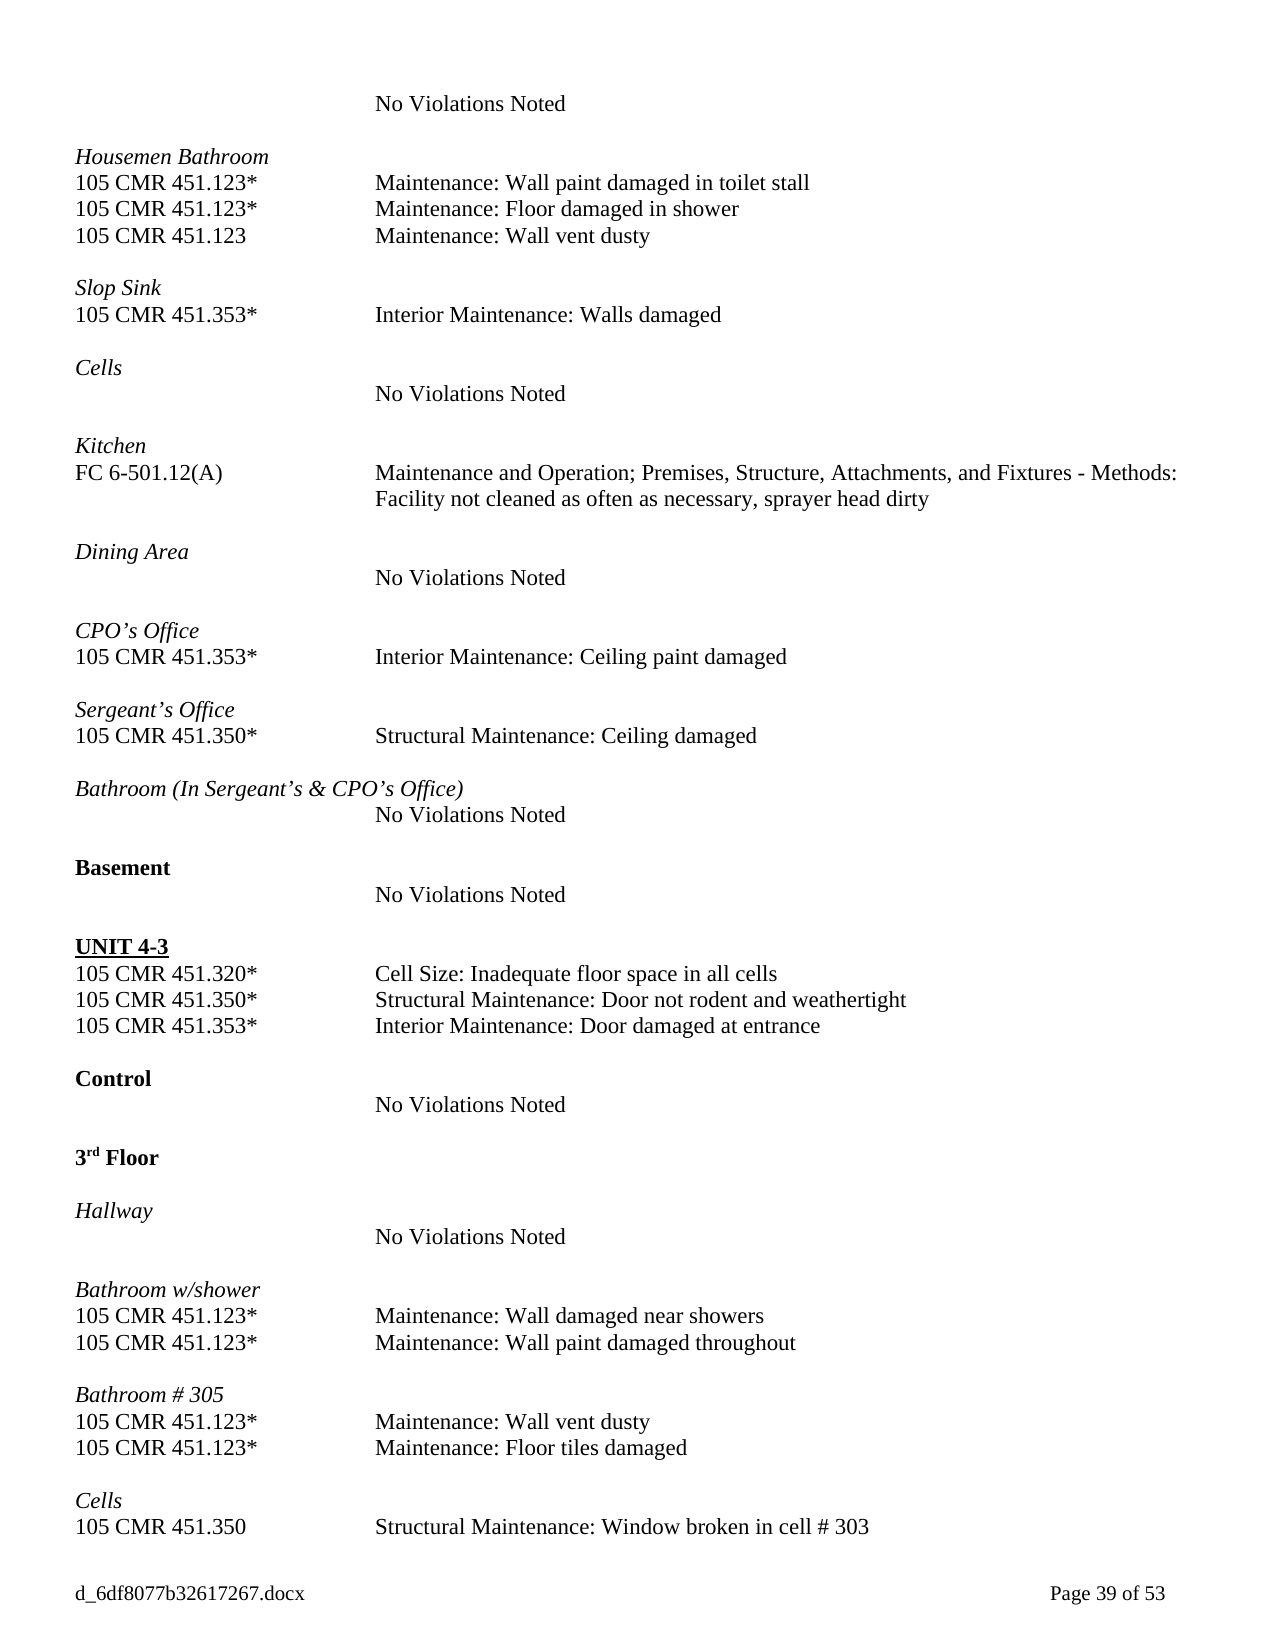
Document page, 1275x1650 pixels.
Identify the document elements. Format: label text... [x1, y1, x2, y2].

text Bathroom (In Sergeant’s & CPO’s Office) [75, 775, 1200, 802]
text 105 CMR 451.123* Maintenance: Wall paint damaged in toilet stall [75, 169, 1200, 195]
text 105 CMR 451.320* Cell Size: Inadequate floor space in all cells [75, 960, 1200, 986]
text CPO’s Office [75, 617, 1200, 643]
text 105 CMR 451.350* Structural Maintenance: Ceiling damaged [75, 722, 1200, 749]
text Bathroom w/shower [75, 1276, 1200, 1302]
text Cells [75, 353, 1200, 380]
text 105 CMR 451.123* Maintenance: Wall paint damaged throughout [75, 1329, 1200, 1355]
text 105 CMR 451.350* Structural Maintenance: Door not rodent and weathertight [75, 986, 1200, 1012]
text No Violations Noted [75, 1091, 1200, 1118]
text 105 CMR 451.123* Maintenance: Wall vent dusty [75, 1408, 1200, 1434]
text No Violations Noted [75, 564, 1200, 591]
text Housemen Bathroom [75, 143, 1200, 169]
text Control [75, 1065, 1200, 1091]
text No Violations Noted [75, 380, 1200, 406]
text Kitchen [75, 433, 1200, 459]
text Sergeant’s Office [75, 696, 1200, 722]
text Cells [75, 1487, 1200, 1513]
text Dining Area [75, 538, 1200, 564]
text Basement [75, 854, 1200, 881]
text No Violations Noted [75, 1223, 1200, 1249]
text 3rd Floor [75, 1144, 1200, 1171]
text 105 CMR 451.353* Interior Maintenance: Ceiling paint damaged [75, 643, 1200, 670]
text FC 6-501.12(A) Maintenance and Operation; Premises, Structure, Attachments, and Fixtures - Methods: Facility not cleaned as often as necessary, sprayer head dirty [75, 459, 1200, 512]
text 105 CMR 451.350 Structural Maintenance: Window broken in cell # 303 [75, 1513, 1200, 1539]
text 105 CMR 451.353* Interior Maintenance: Door damaged at entrance [75, 1012, 1200, 1039]
text No Violations Noted [75, 90, 1200, 116]
text Hallway [75, 1197, 1200, 1223]
text No Violations Noted [75, 881, 1200, 907]
text 105 CMR 451.123* Maintenance: Floor tiles damaged [75, 1434, 1200, 1460]
text 105 CMR 451.123 Maintenance: Wall vent dusty [75, 222, 1200, 248]
text 105 CMR 451.123* Maintenance: Wall damaged near showers [75, 1302, 1200, 1329]
text UNIT 4-3 [75, 933, 1200, 960]
text 105 CMR 451.353* Interior Maintenance: Walls damaged [75, 301, 1200, 327]
text Slop Sink [75, 274, 1200, 301]
text No Violations Noted [75, 802, 1200, 828]
text Bathroom # 305 [75, 1381, 1200, 1408]
text 105 CMR 451.123* Maintenance: Floor damaged in shower [75, 195, 1200, 222]
